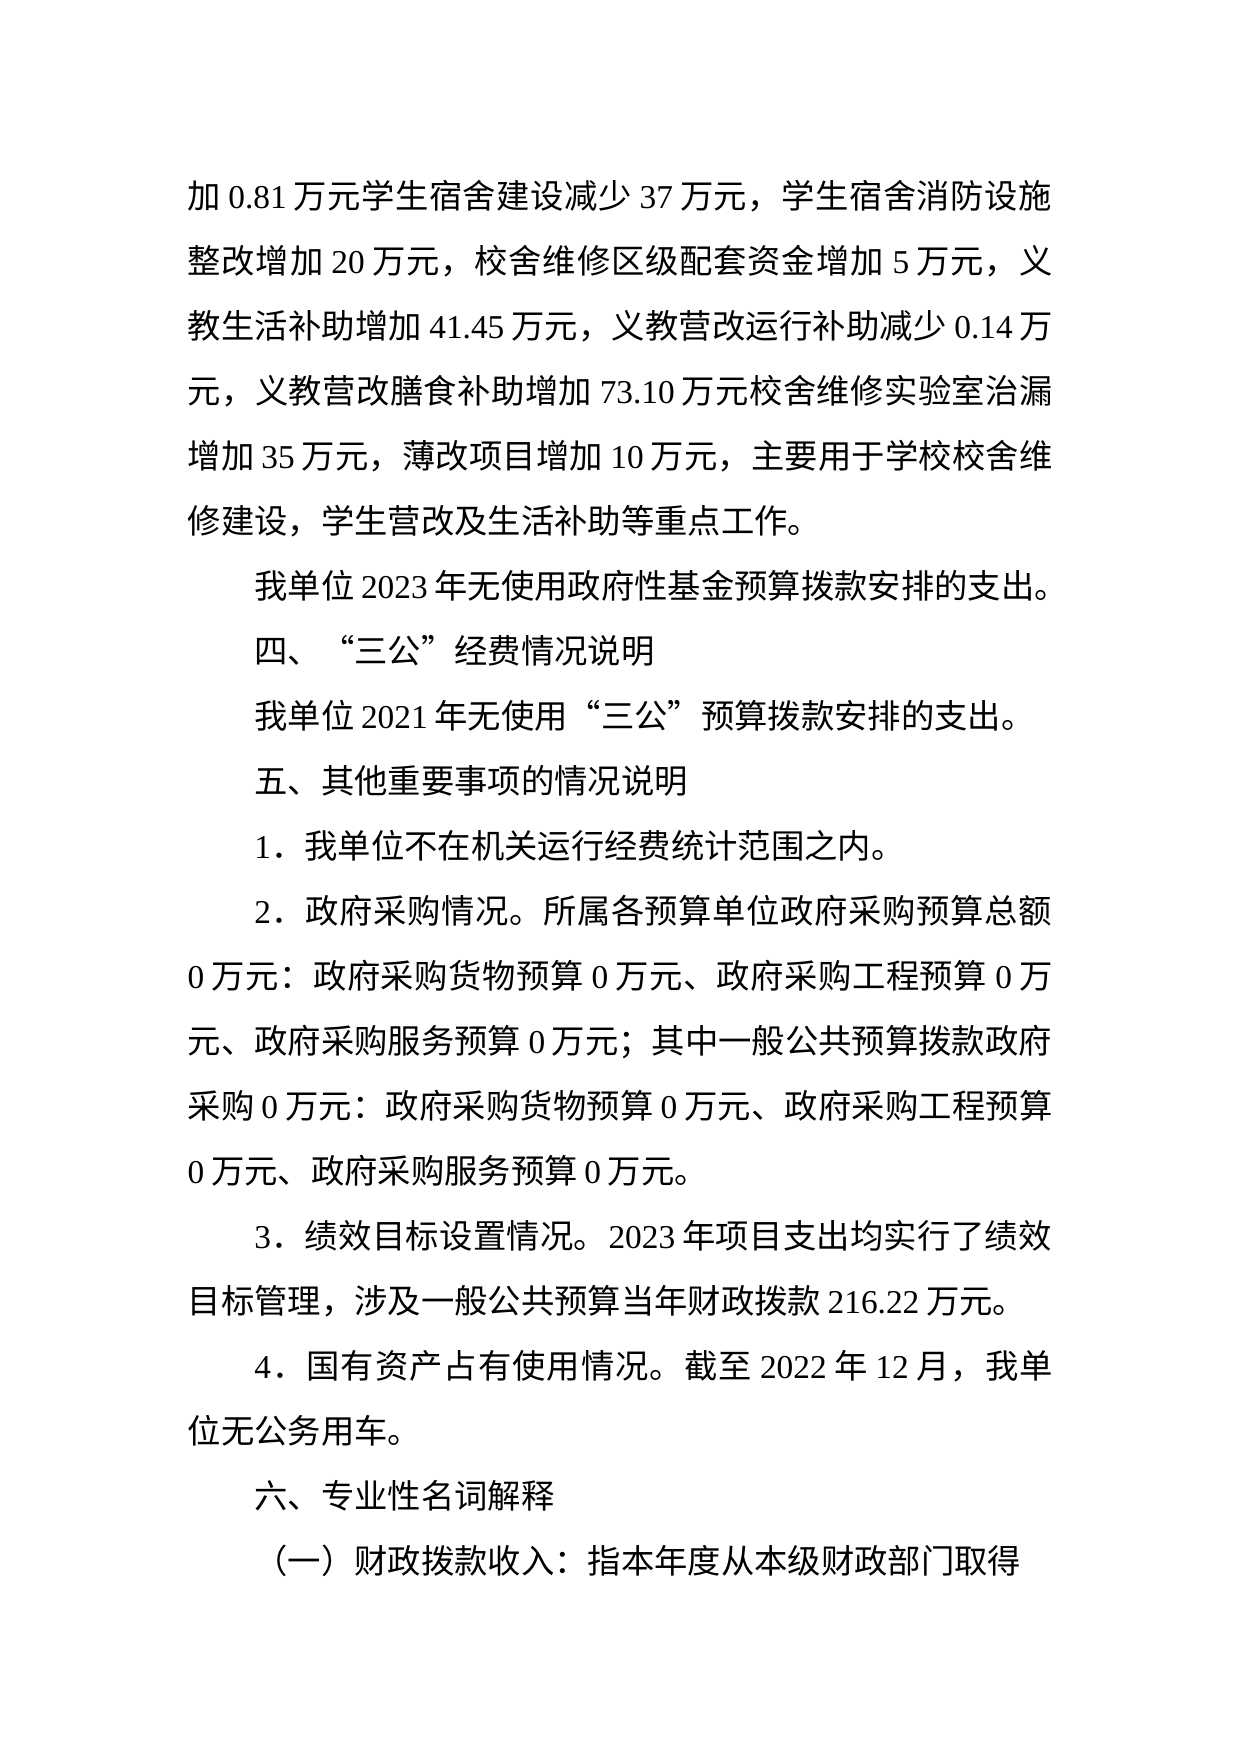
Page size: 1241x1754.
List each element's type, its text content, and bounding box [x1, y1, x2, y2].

text 六、专业性名词解释 [254, 1462, 1053, 1527]
text 我单位2023年无使用政府性基金预算拨款安排的支出。 [187, 552, 1053, 617]
text 四、“三公”经费情况说明 [187, 617, 1053, 682]
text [187, 1527, 1053, 1592]
text 2．政府采购情况。所属各预算单位政府采购预算总额0万元：政府采购货物预算0万元、政府采购工程预算0万元、政府采购服务预算0万元；其中一般公共预算拨款政府采购0万元：政府采购货物预算0万元、政府采购工程预算0万元、政府采购服务预算0万元。 [187, 877, 1053, 1202]
text 1．我单位不在机关运行经费统计范围之内。 [187, 812, 1053, 877]
text 3．绩效目标设置情况。2023年项目支出均实行了绩效目标管理，涉及一般公共预算当年财政拨款216.22万元。 [187, 1202, 1053, 1332]
text 4．国有资产占有使用情况。截至2022年12月，我单位无公务用车。 [187, 1332, 1053, 1462]
text 五、其他重要事项的情况说明 [187, 747, 1053, 812]
text 我单位2021年无使用“三公”预算拨款安排的支出。 [187, 682, 1053, 747]
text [187, 162, 1053, 552]
